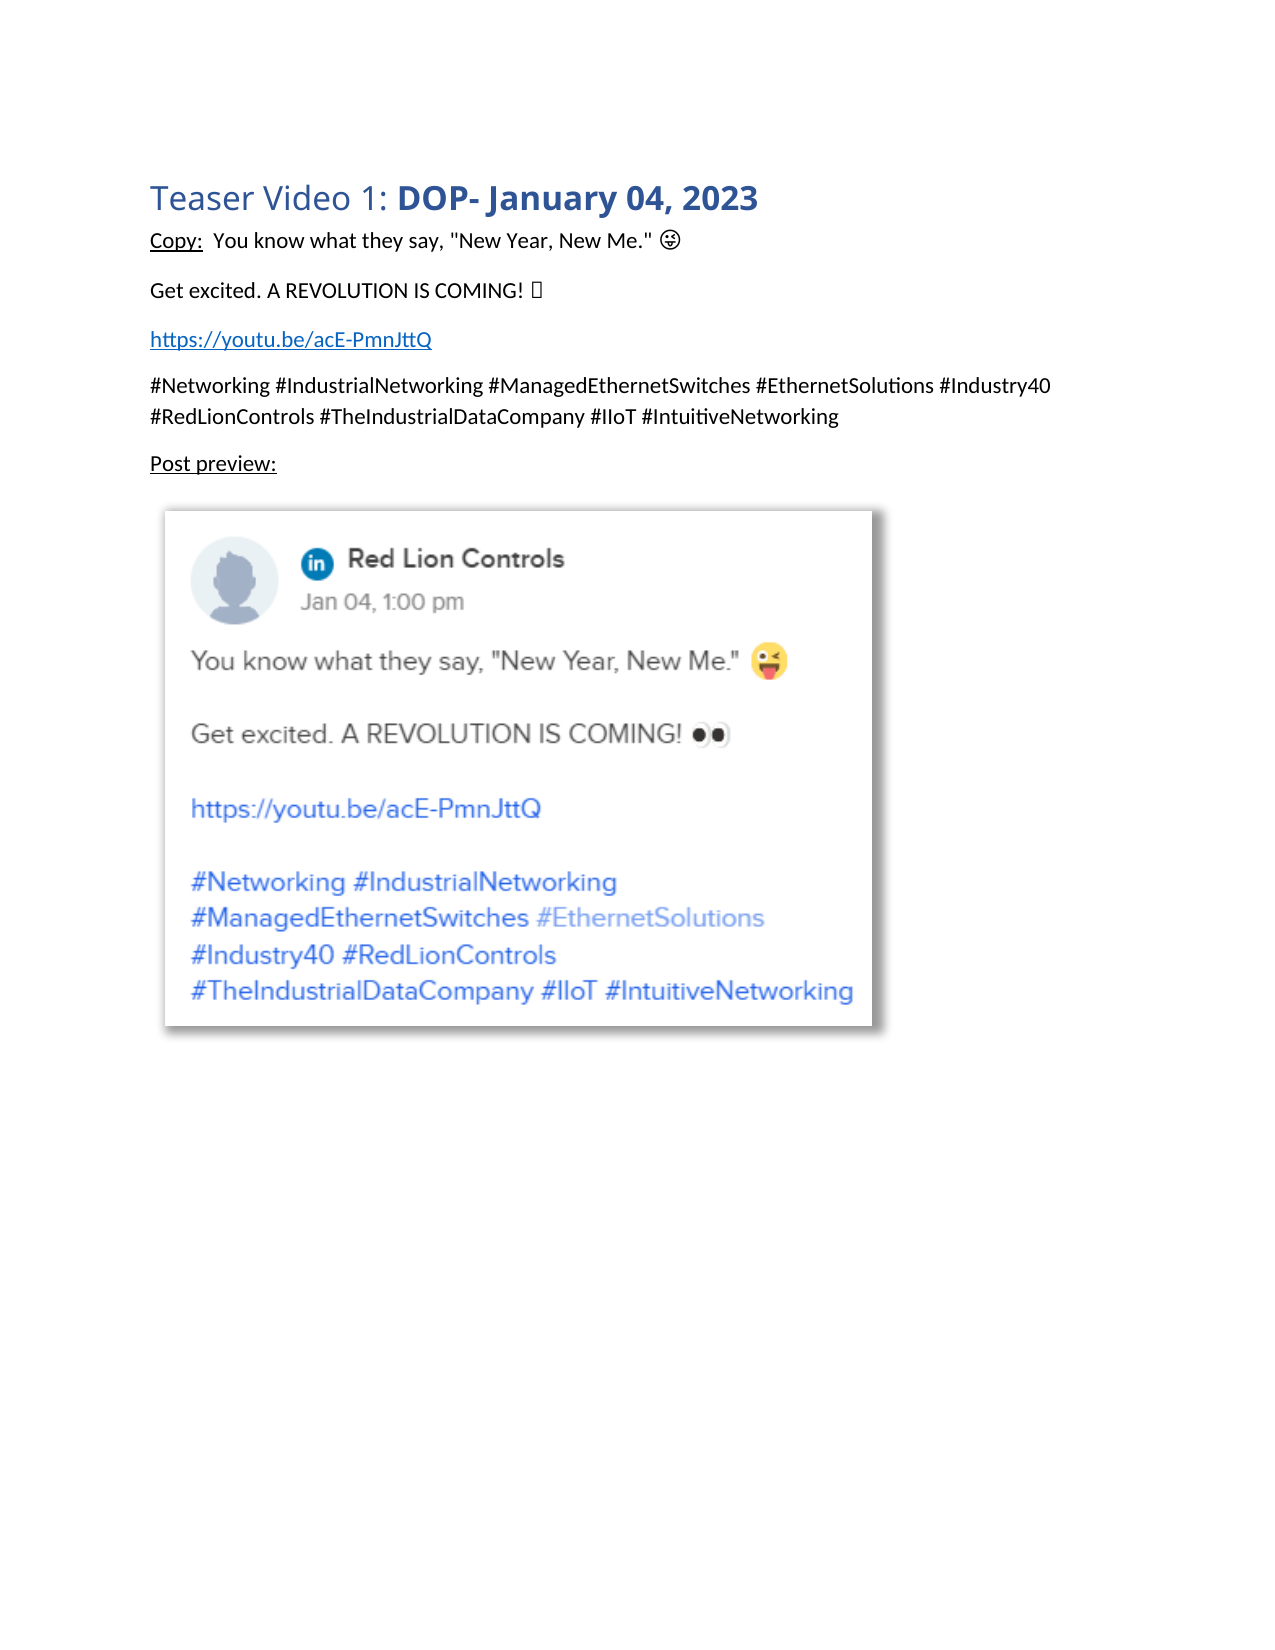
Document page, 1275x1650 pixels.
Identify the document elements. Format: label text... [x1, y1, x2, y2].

subtitle Teaser Video 1: DOP- January 04, 2023 [150, 175, 1125, 220]
text Copy: You know what they say, "New Year, New Me." [150, 224, 1125, 255]
text #Networking #IndustrialNetworking #ManagedEthernetSwitches #EthernetSolutions #Industry40 #RedLionControls #TheIndustrialDataCompany #IIoT #IntuitiveNetworking [150, 372, 1125, 430]
text Post preview: [150, 449, 1125, 477]
text https://youtu.be/acE-PmnJttQ [150, 325, 1125, 353]
picture [165, 511, 872, 1026]
text Get excited. A REVOLUTION IS COMING! [150, 274, 1125, 306]
